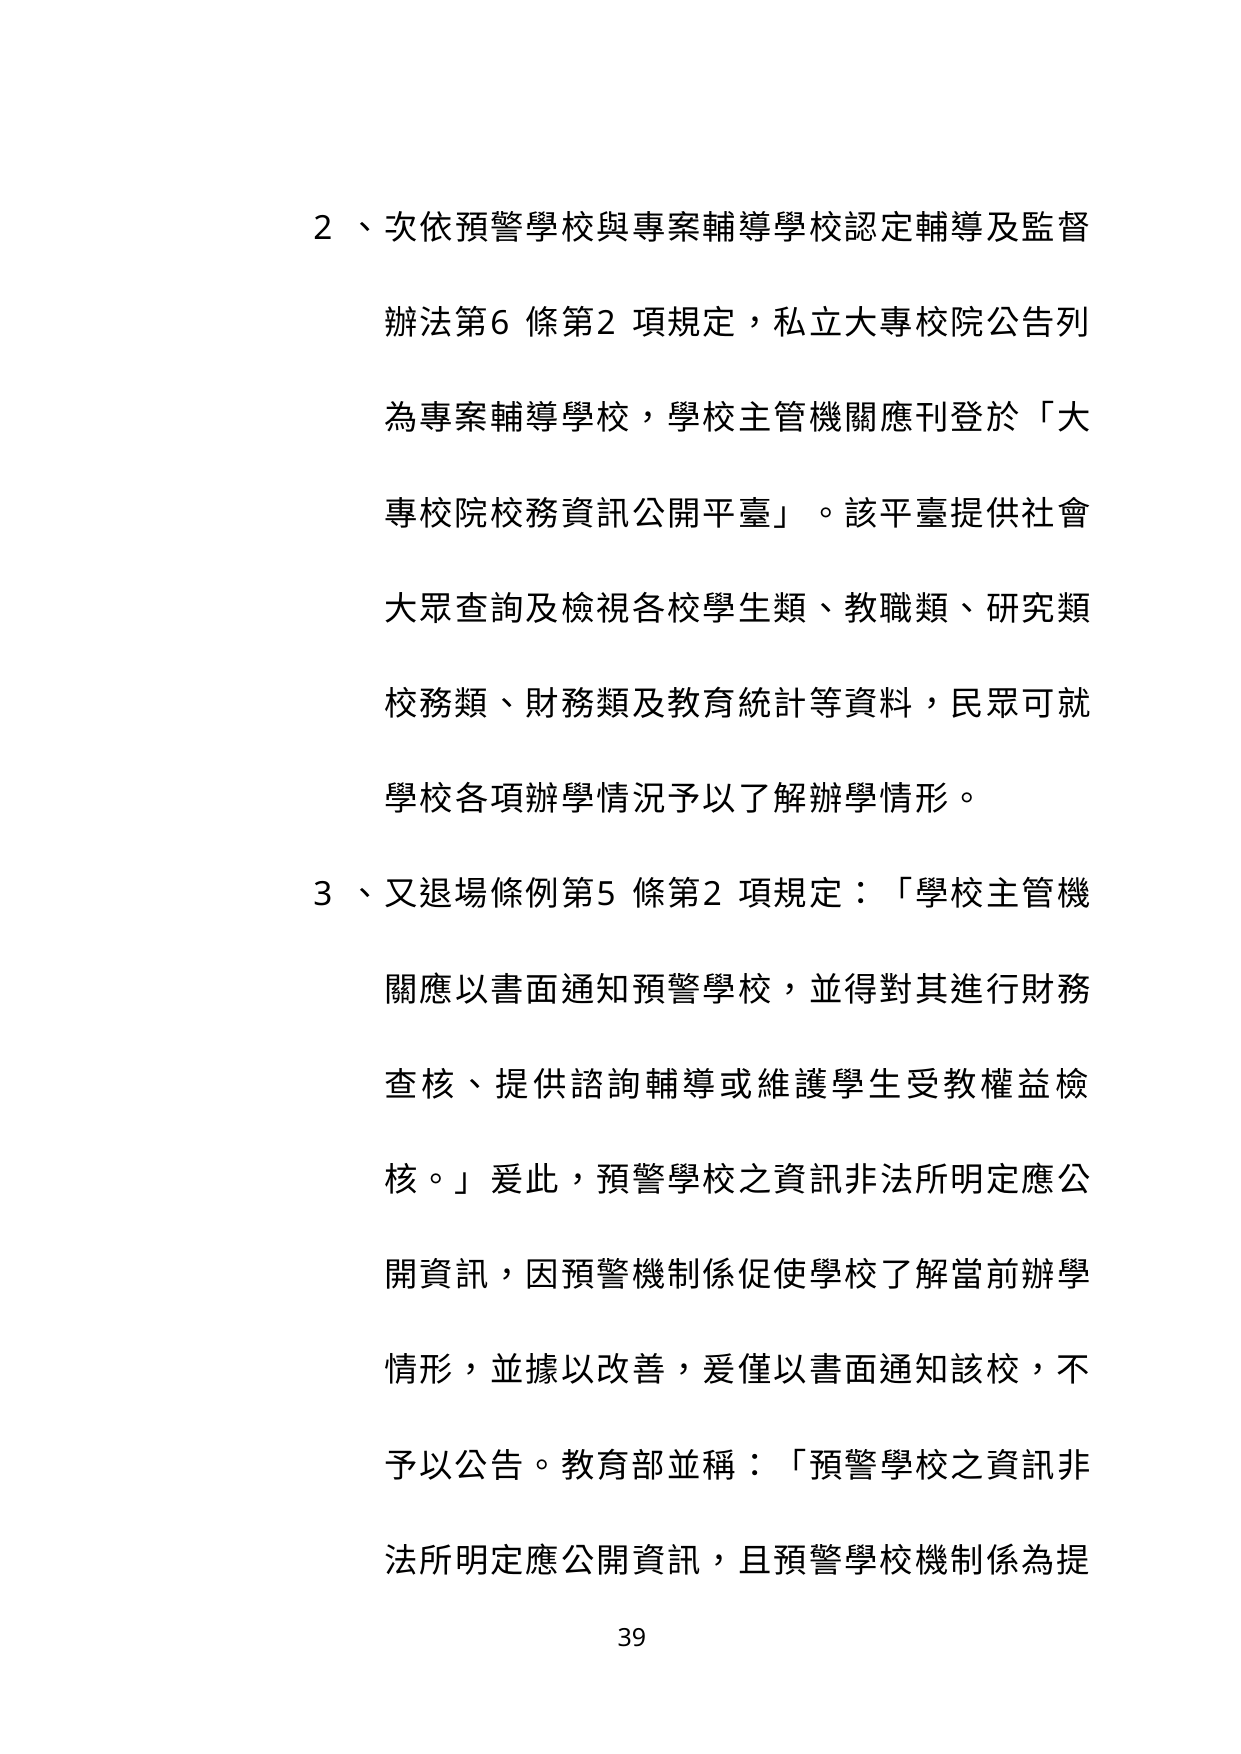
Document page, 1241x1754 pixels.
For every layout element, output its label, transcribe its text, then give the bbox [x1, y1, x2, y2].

subtitle 次依預警學校與專案輔導學校認定輔導及監督辦法第6條第2項規定，私立大專校院公告列為專案輔導學校，學校主管機關應刊登於「大專校院校務資訊公開平臺」。該平臺提供社會大眾查詢及檢視各校學生類、教職類、研究類、校務類、財務類及教育統計等資料，民眾可就學校各項辦學情況予以了解辦學情形。 [304, 177, 1092, 844]
